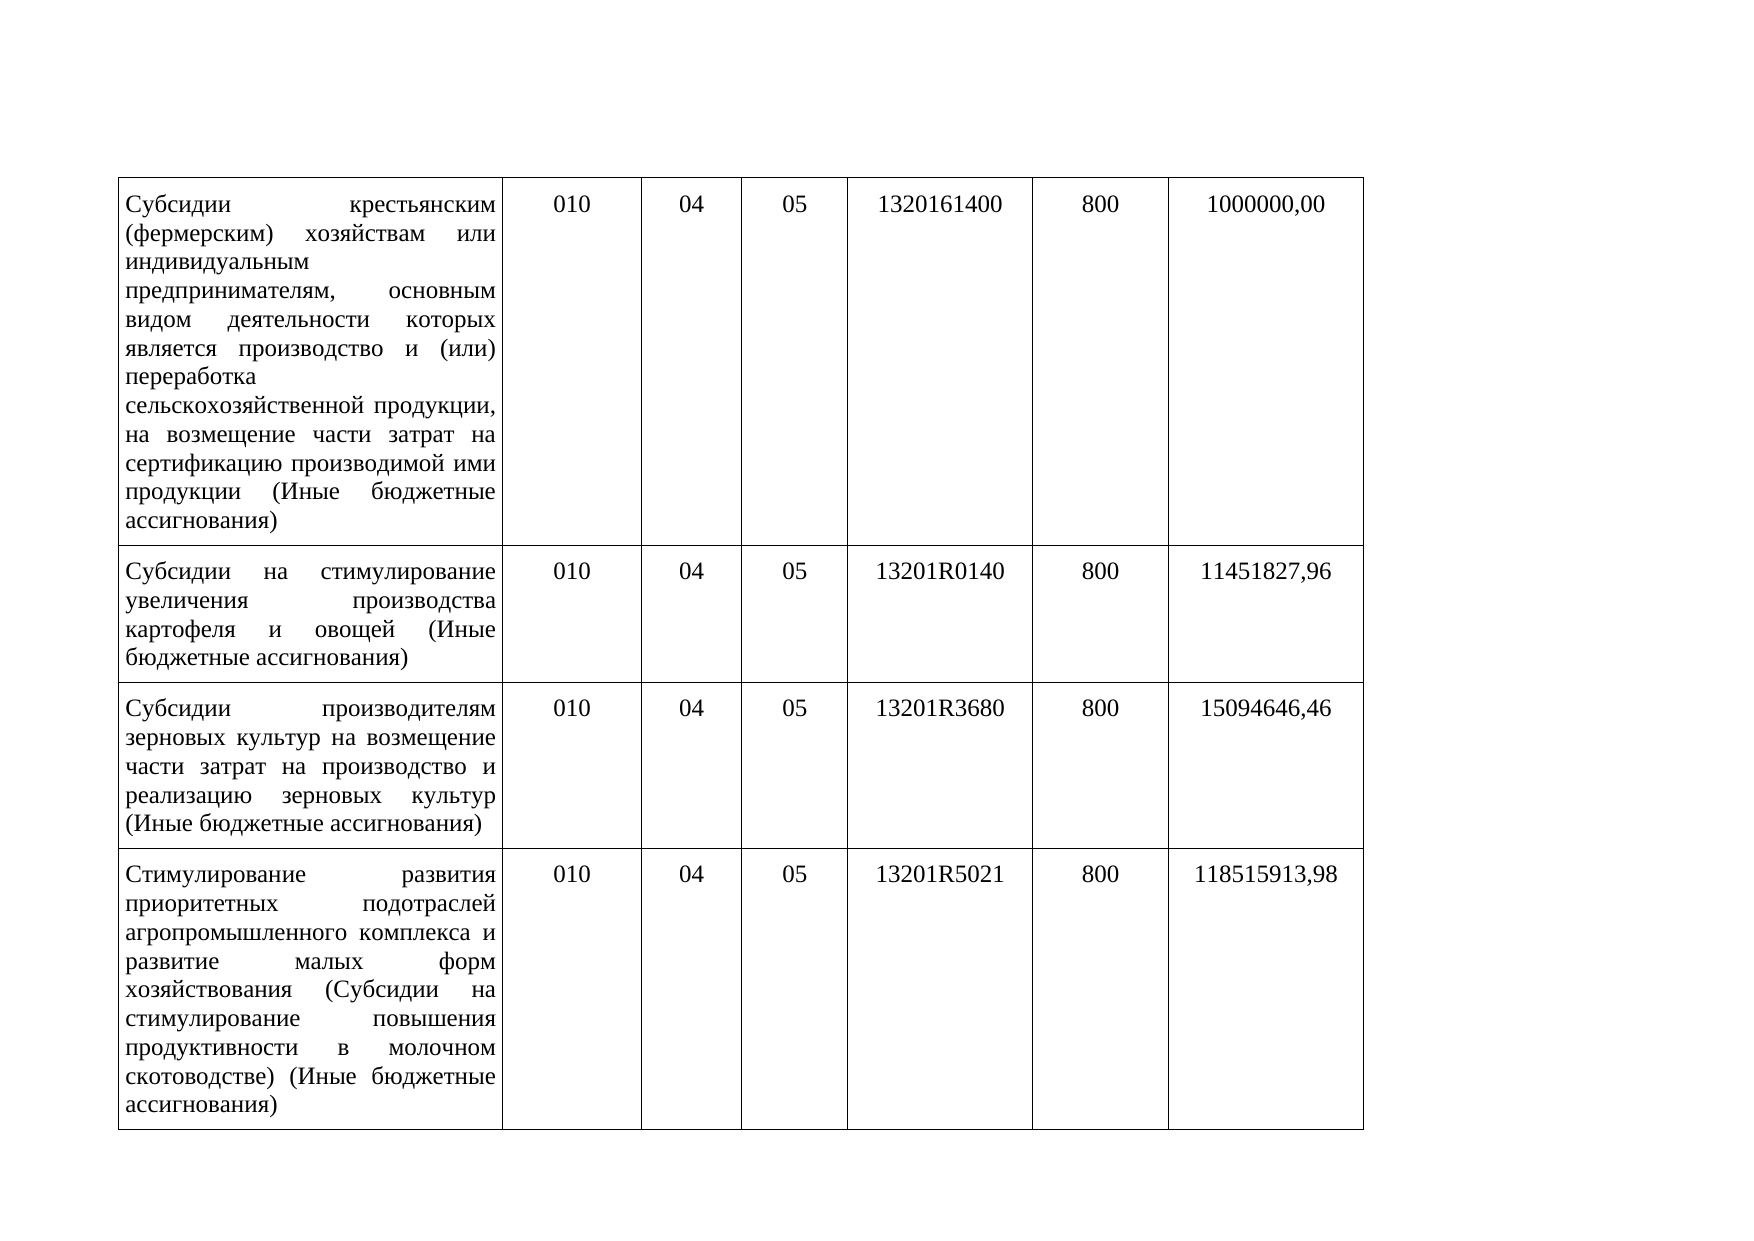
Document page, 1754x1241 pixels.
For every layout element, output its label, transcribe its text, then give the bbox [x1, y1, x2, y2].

table_cell 05 [742, 849, 847, 1129]
table_cell 04 [642, 683, 741, 848]
table_cell 1320161400 [848, 178, 1032, 544]
table_cell Субсидии производителям зерновых культур на возмещение части затрат на производство и реализацию зерновых культур (Иные бюджетные ассигнования) [119, 683, 502, 848]
table_cell 800 [1033, 546, 1168, 682]
table_cell Субсидии крестьянским (фермерским) хозяйствам или индивидуальным предпринимателям, основным видом деятельности которых является производство и (или) переработка сельскохозяйственной продукции, на возмещение части затрат на сертификацию производимой ими продукции (Иные бюджетные ассигнования) [119, 178, 502, 544]
table_cell Субсидии на стимулирование увеличения производства картофеля и овощей (Иные бюджетные ассигнования) [119, 546, 502, 682]
table_cell 1000000,00 [1169, 178, 1363, 544]
table_cell 800 [1033, 178, 1168, 544]
table_cell 13201R0140 [848, 546, 1032, 682]
table_cell 010 [503, 849, 641, 1129]
table_cell 04 [642, 849, 741, 1129]
table_cell 010 [503, 683, 641, 848]
table_cell 800 [1033, 849, 1168, 1129]
table_cell 05 [742, 683, 847, 848]
table_cell 13201R5021 [848, 849, 1032, 1129]
table_cell 010 [503, 546, 641, 682]
table_cell 04 [642, 178, 741, 544]
table_cell 15094646,46 [1169, 683, 1363, 848]
table_cell 11451827,96 [1169, 546, 1363, 682]
table_cell 05 [742, 178, 847, 544]
table_cell 800 [1033, 683, 1168, 848]
table_cell 13201R3680 [848, 683, 1032, 848]
table_cell 010 [503, 178, 641, 544]
table_cell 04 [642, 546, 741, 682]
table_cell Стимулирование развития приоритетных подотраслей агропромышленного комплекса и развитие малых форм хозяйствования (Субсидии на стимулирование повышения продуктивности в молочном скотоводстве) (Иные бюджетные ассигнования) [119, 849, 502, 1129]
table_cell 05 [742, 546, 847, 682]
table_cell 118515913,98 [1169, 849, 1363, 1129]
